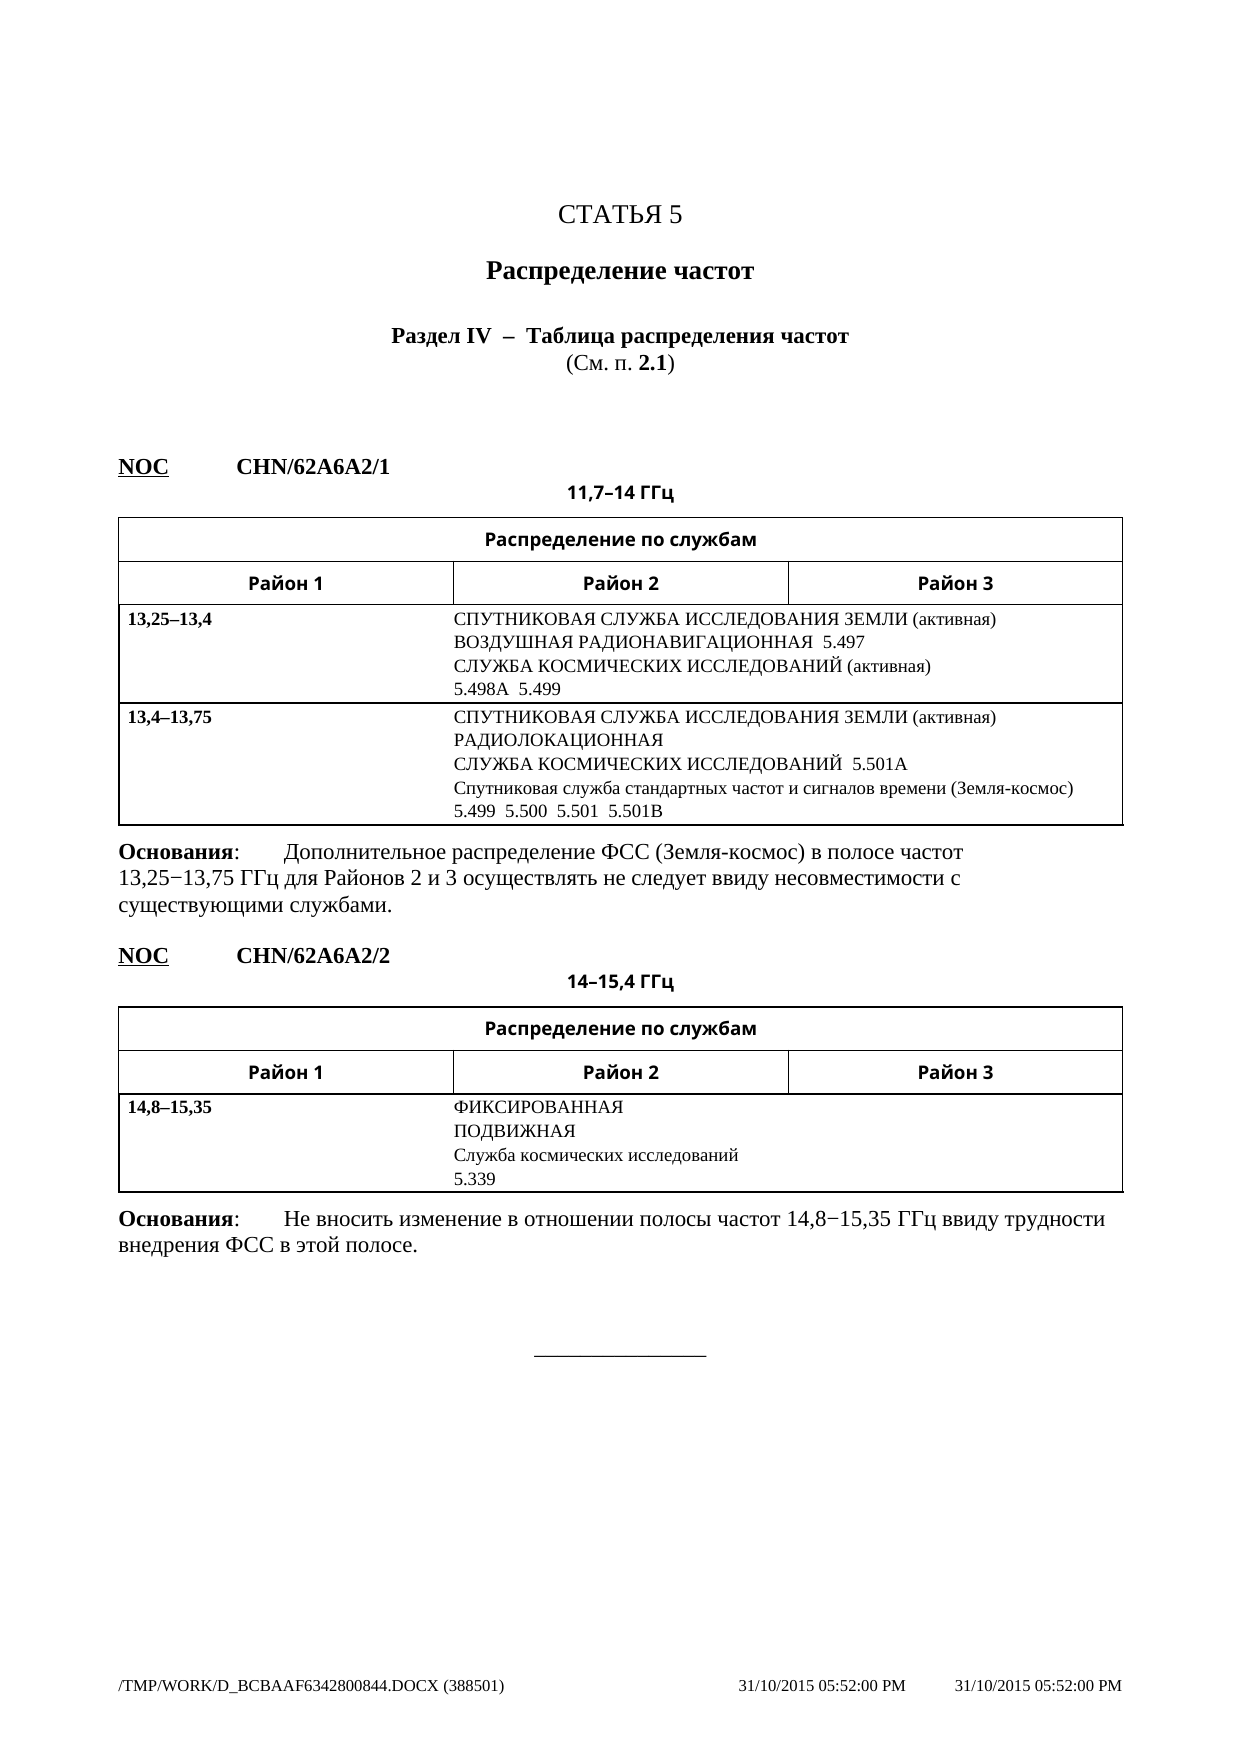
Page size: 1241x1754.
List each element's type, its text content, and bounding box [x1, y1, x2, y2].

table_cell Район 1 [119, 562, 453, 604]
table_cell ФИКСИРОВАННАЯ ПОДВИЖНАЯ Служба космических исследований 5.339 [454, 1095, 1122, 1191]
table_header Распределение по службам [119, 518, 1122, 561]
table_cell СПУТНИКОВАЯ СЛУЖБА ИССЛЕДОВАНИЯ ЗЕМЛИ (активная) ВОЗДУШНАЯ РАДИОНАВИГАЦИОННАЯ 5.497 СЛУЖБА КОСМИЧЕСКИХ ИССЛЕДОВАНИЙ (активная) 5.498A 5.499 [454, 605, 1122, 702]
table_cell 13,25–13,4 [120, 605, 453, 702]
table_cell Район 2 [454, 1051, 788, 1093]
text NOC CHN/62A6A2/2 [118, 942, 1122, 968]
title 14–15,4 ГГц [118, 968, 1122, 994]
text Основания: Дополнительное распределение ФСС (Земля-космос) в полосе частот 13,25−13,75 ГГц для Районов 2 и 3 осуществлять не следует ввиду несовместимости с существующими службами. [118, 838, 1122, 917]
title 11,7–14 ГГц [118, 479, 1122, 505]
table_cell Район 1 [119, 1051, 453, 1093]
text Раздел IV – Таблица распределения частот (См. п. 2.1) [118, 322, 1122, 428]
table_cell Район 2 [454, 562, 788, 604]
text _______________ [118, 1333, 1122, 1359]
text NOC CHN/62A6A2/1 [118, 453, 1122, 479]
table_cell 13,4–13,75 [120, 704, 453, 824]
text СТАТЬЯ 5 [118, 198, 1122, 229]
table_cell 14,8–15,35 [120, 1095, 453, 1191]
table_cell Район 3 [789, 562, 1122, 604]
table_cell СПУТНИКОВАЯ СЛУЖБА ИССЛЕДОВАНИЯ ЗЕМЛИ (активная) РАДИОЛОКАЦИОННАЯ СЛУЖБА КОСМИЧЕСКИХ ИССЛЕДОВАНИЙ 5.501A Спутниковая служба стандартных частот и сигналов времени (Земля-космос) 5.499 5.500 5.501 5.501B [454, 704, 1122, 824]
table_cell Район 3 [789, 1051, 1122, 1093]
title Распределение частот [118, 254, 1122, 285]
table_header Распределение по службам [119, 1008, 1122, 1049]
text Основания: Не вносить изменение в отношении полосы частот 14,8−15,35 ГГц ввиду трудности внедрения ФСС в этой полосе. [118, 1205, 1122, 1258]
